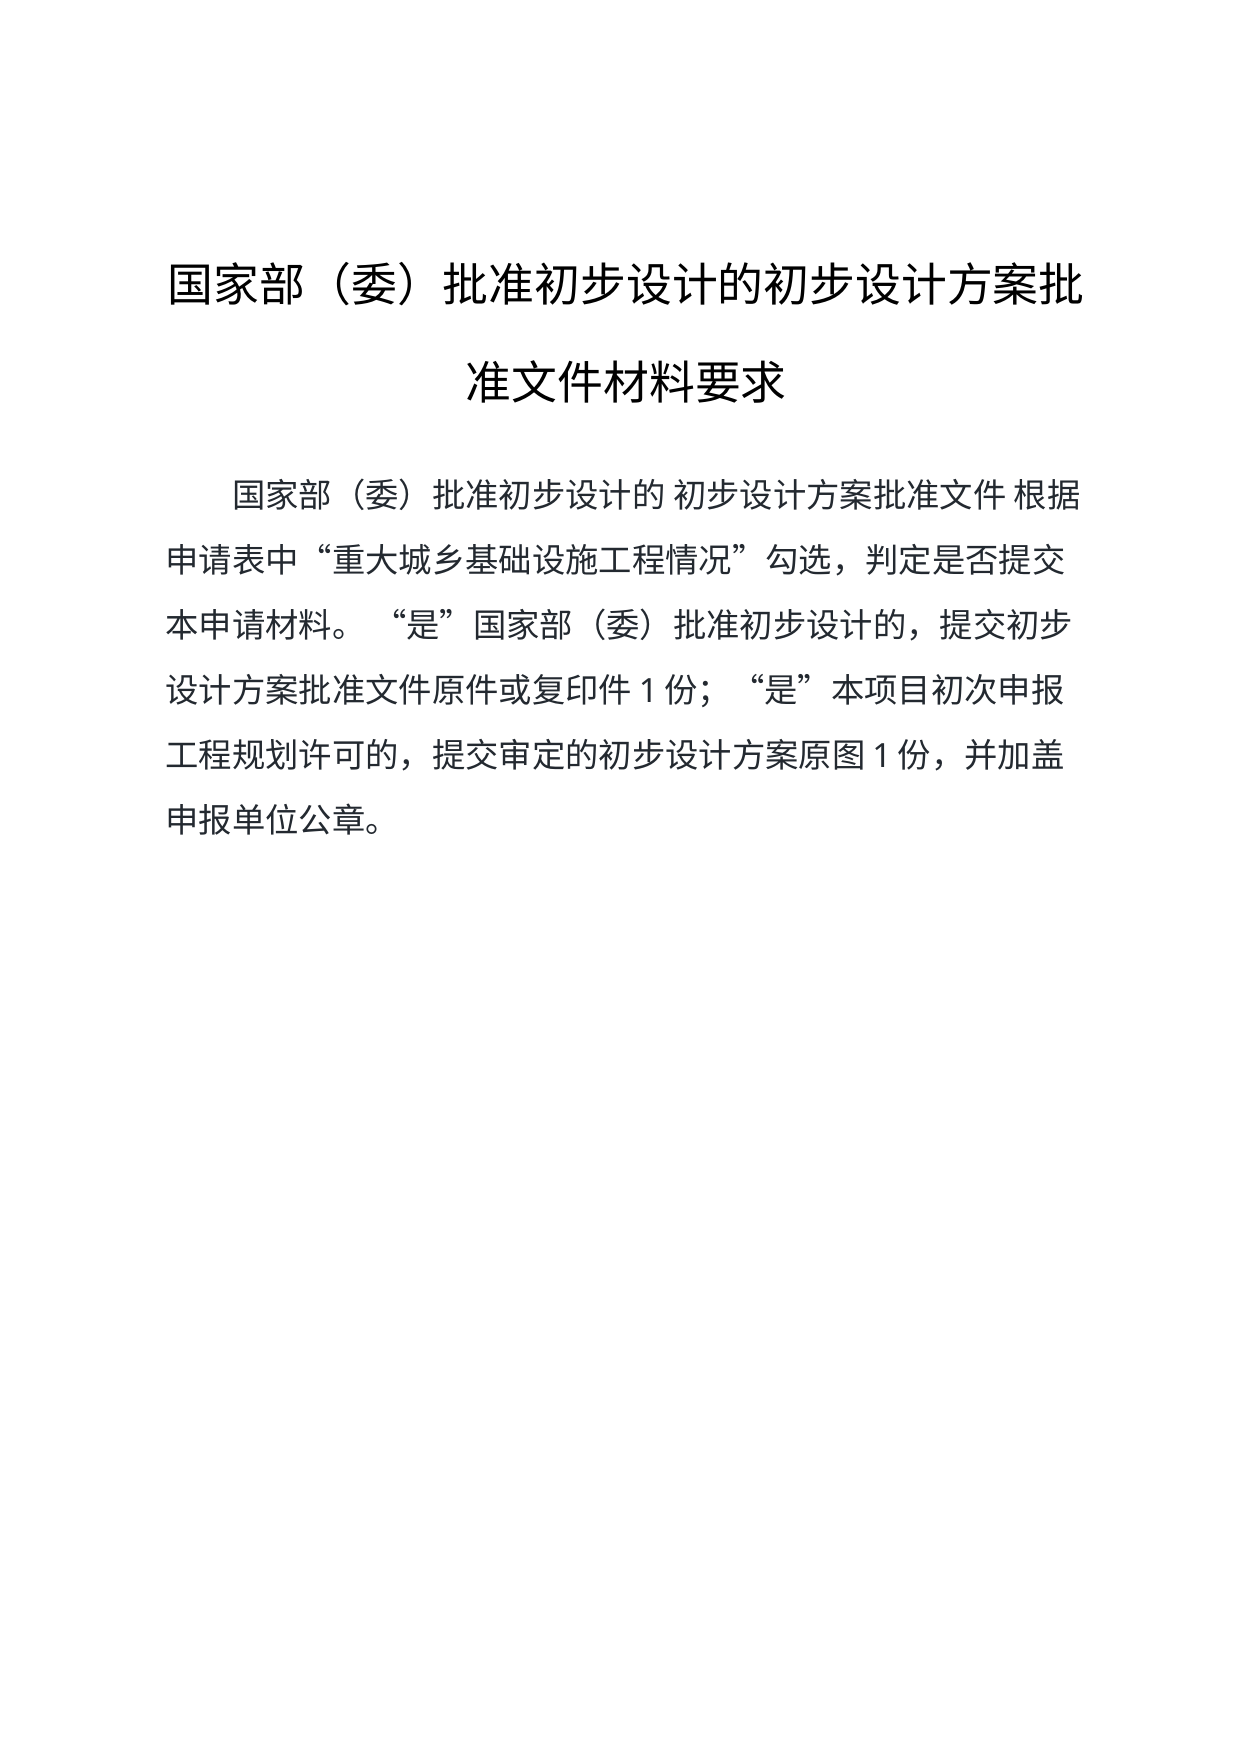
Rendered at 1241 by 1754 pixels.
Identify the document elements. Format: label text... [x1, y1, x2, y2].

text 国家部（委）批准初步设计的初步设计方案批准文件材料要求 [165, 233, 1087, 428]
text 国家部（委）批准初步设计的 初步设计方案批准文件 根据申请表中“重大城乡基础设施工程情况”勾选，判定是否提交本申请材料。 “是”国家部（委）批准初步设计的，提交初步设计方案批准文件原件或复印件1份；“是”本项目初次申报工程规划许可的，提交审定的初步设计方案原图1份，并加盖申报单位公章。 [165, 460, 1087, 850]
